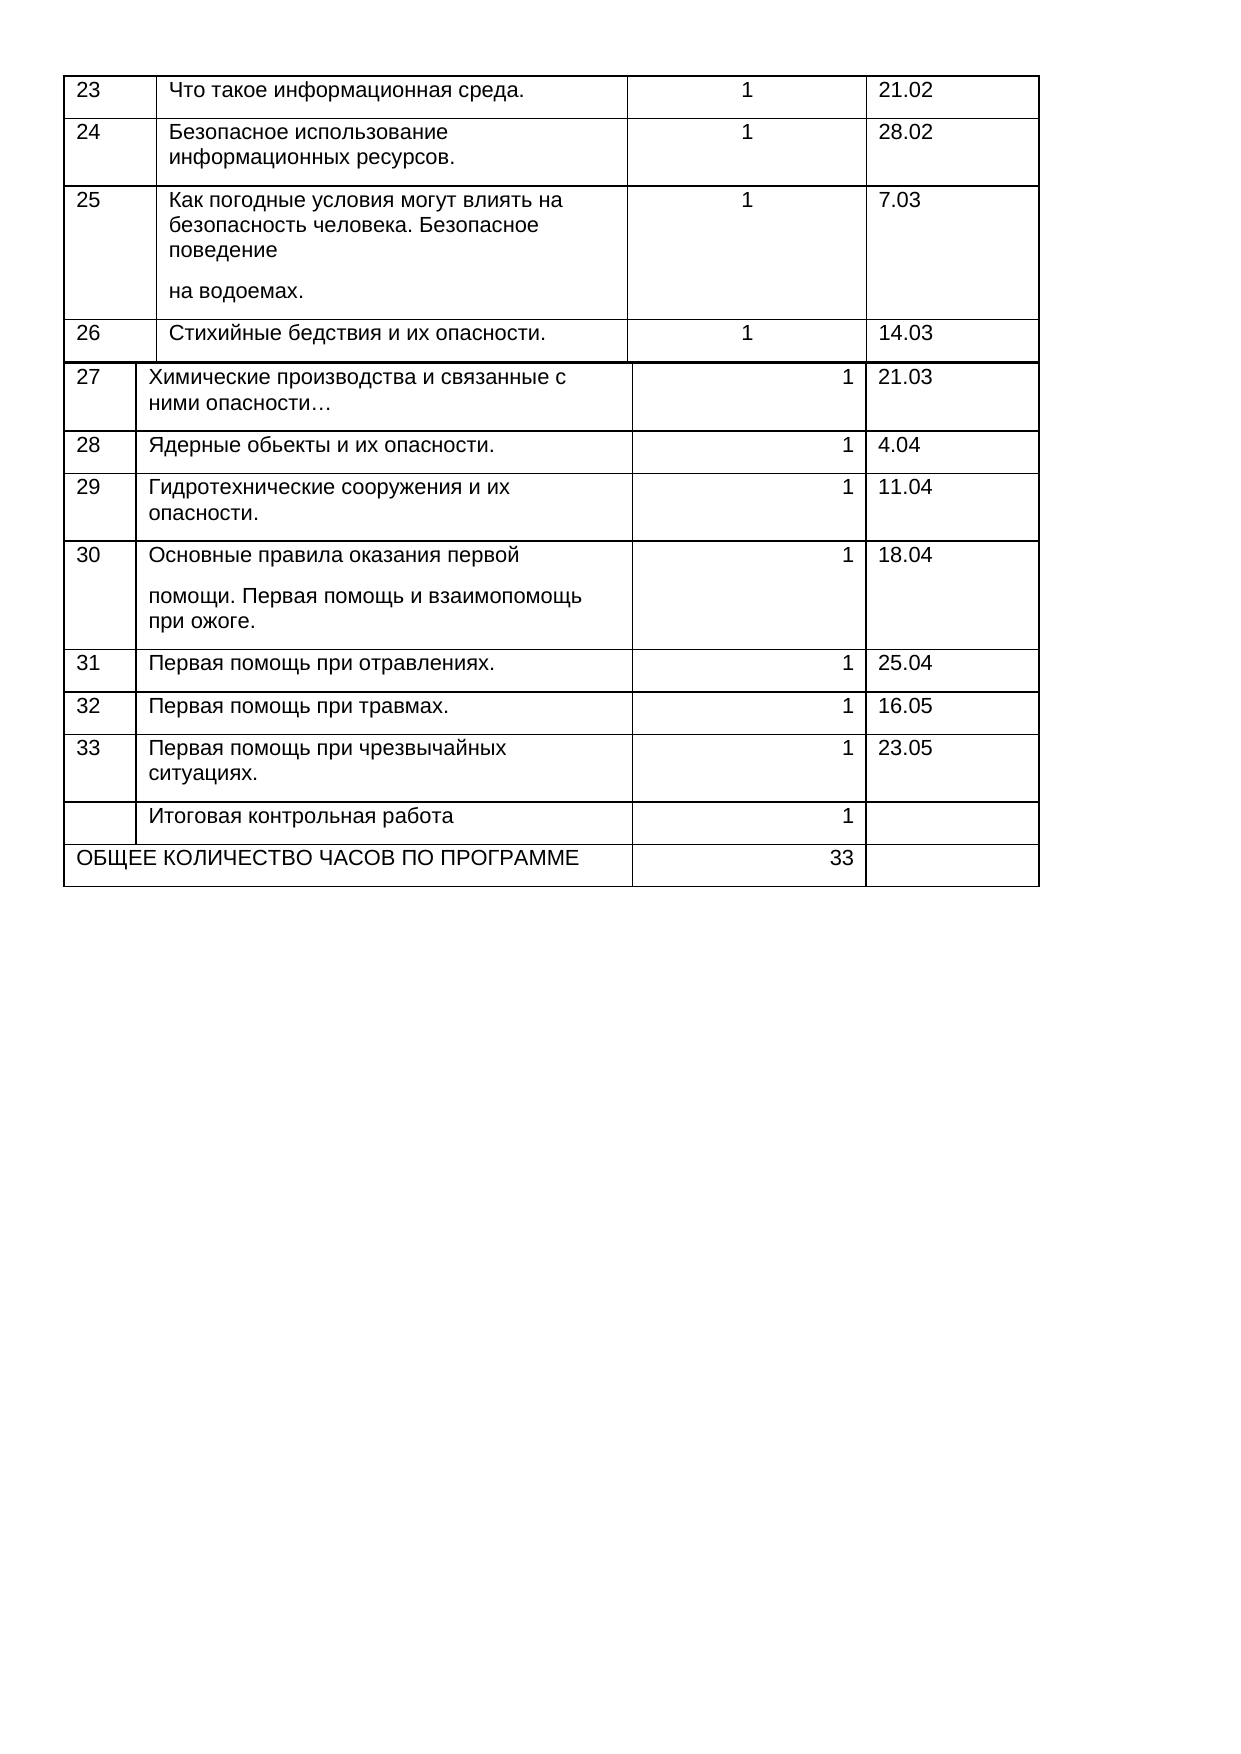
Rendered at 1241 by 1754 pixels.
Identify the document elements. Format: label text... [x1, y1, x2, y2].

table_cell 25.04 [867, 650, 1038, 691]
table_cell 28.02 [867, 119, 1038, 185]
table_cell 21.02 [867, 77, 1038, 117]
table_cell 1 [633, 803, 865, 843]
table_cell 26 [65, 320, 156, 361]
table_cell Ядерные обьекты и их опасности. [137, 432, 632, 473]
table_cell ОБЩЕЕ КОЛИЧЕСТВО ЧАСОВ ПО ПРОГРАММЕ [65, 845, 632, 886]
table_cell 1 [628, 187, 866, 319]
table_cell 4.04 [867, 432, 1038, 473]
table_cell 28 [65, 432, 135, 473]
table_cell 1 [633, 542, 865, 649]
table_cell 1 [628, 119, 866, 185]
table_cell 29 [65, 474, 135, 540]
table_cell 23.05 [867, 735, 1038, 801]
table_cell 11.04 [867, 474, 1038, 540]
table_cell Первая помощь при травмах. [137, 693, 632, 733]
table_cell 1 [633, 693, 865, 733]
table_cell Итоговая контрольная работа [137, 803, 632, 843]
table_cell 25 [65, 187, 156, 319]
table_cell 16.05 [867, 693, 1038, 733]
table_cell Гидротехнические сооружения и их опасности. [137, 474, 632, 540]
table_cell 14.03 [867, 320, 1038, 361]
table_cell 1 [628, 320, 866, 361]
table_cell 31 [65, 650, 135, 691]
table_cell 18.04 [867, 542, 1038, 649]
table_cell [65, 803, 135, 843]
table_cell [867, 803, 1038, 843]
table_cell 30 [65, 542, 135, 649]
table_cell Стихийные бедствия и их опасности. [157, 320, 627, 361]
table_cell Безопасное использование информационных ресурсов. [157, 119, 627, 185]
table_cell Основные правила оказания первой помощи. Первая помощь и взаимопомощь при ожоге. [137, 542, 632, 649]
table_cell 7.03 [867, 187, 1038, 319]
table_header 1 [633, 364, 865, 430]
table_cell Первая помощь при чрезвычайных ситуациях. [137, 735, 632, 801]
table_cell 24 [65, 119, 156, 185]
table_cell 32 [65, 693, 135, 733]
table_cell 33 [65, 735, 135, 801]
table_cell 33 [633, 845, 865, 886]
table_header 27 [65, 364, 135, 430]
table_header 21.03 [867, 364, 1038, 430]
table_cell 1 [633, 474, 865, 540]
table_cell Первая помощь при отравлениях. [137, 650, 632, 691]
table_cell [867, 845, 1038, 886]
table_cell 1 [628, 77, 866, 117]
table_cell 1 [633, 432, 865, 473]
table_cell 1 [633, 735, 865, 801]
table_cell Как погодные условия могут влиять на безопасность человека. Безопасное поведение на водоемах. [157, 187, 627, 319]
table_cell Что такое информационная среда. [157, 77, 627, 117]
table_cell 23 [65, 77, 156, 117]
table_cell 1 [633, 650, 865, 691]
table_header Химические производства и связанные с ними опасности… [137, 364, 632, 430]
